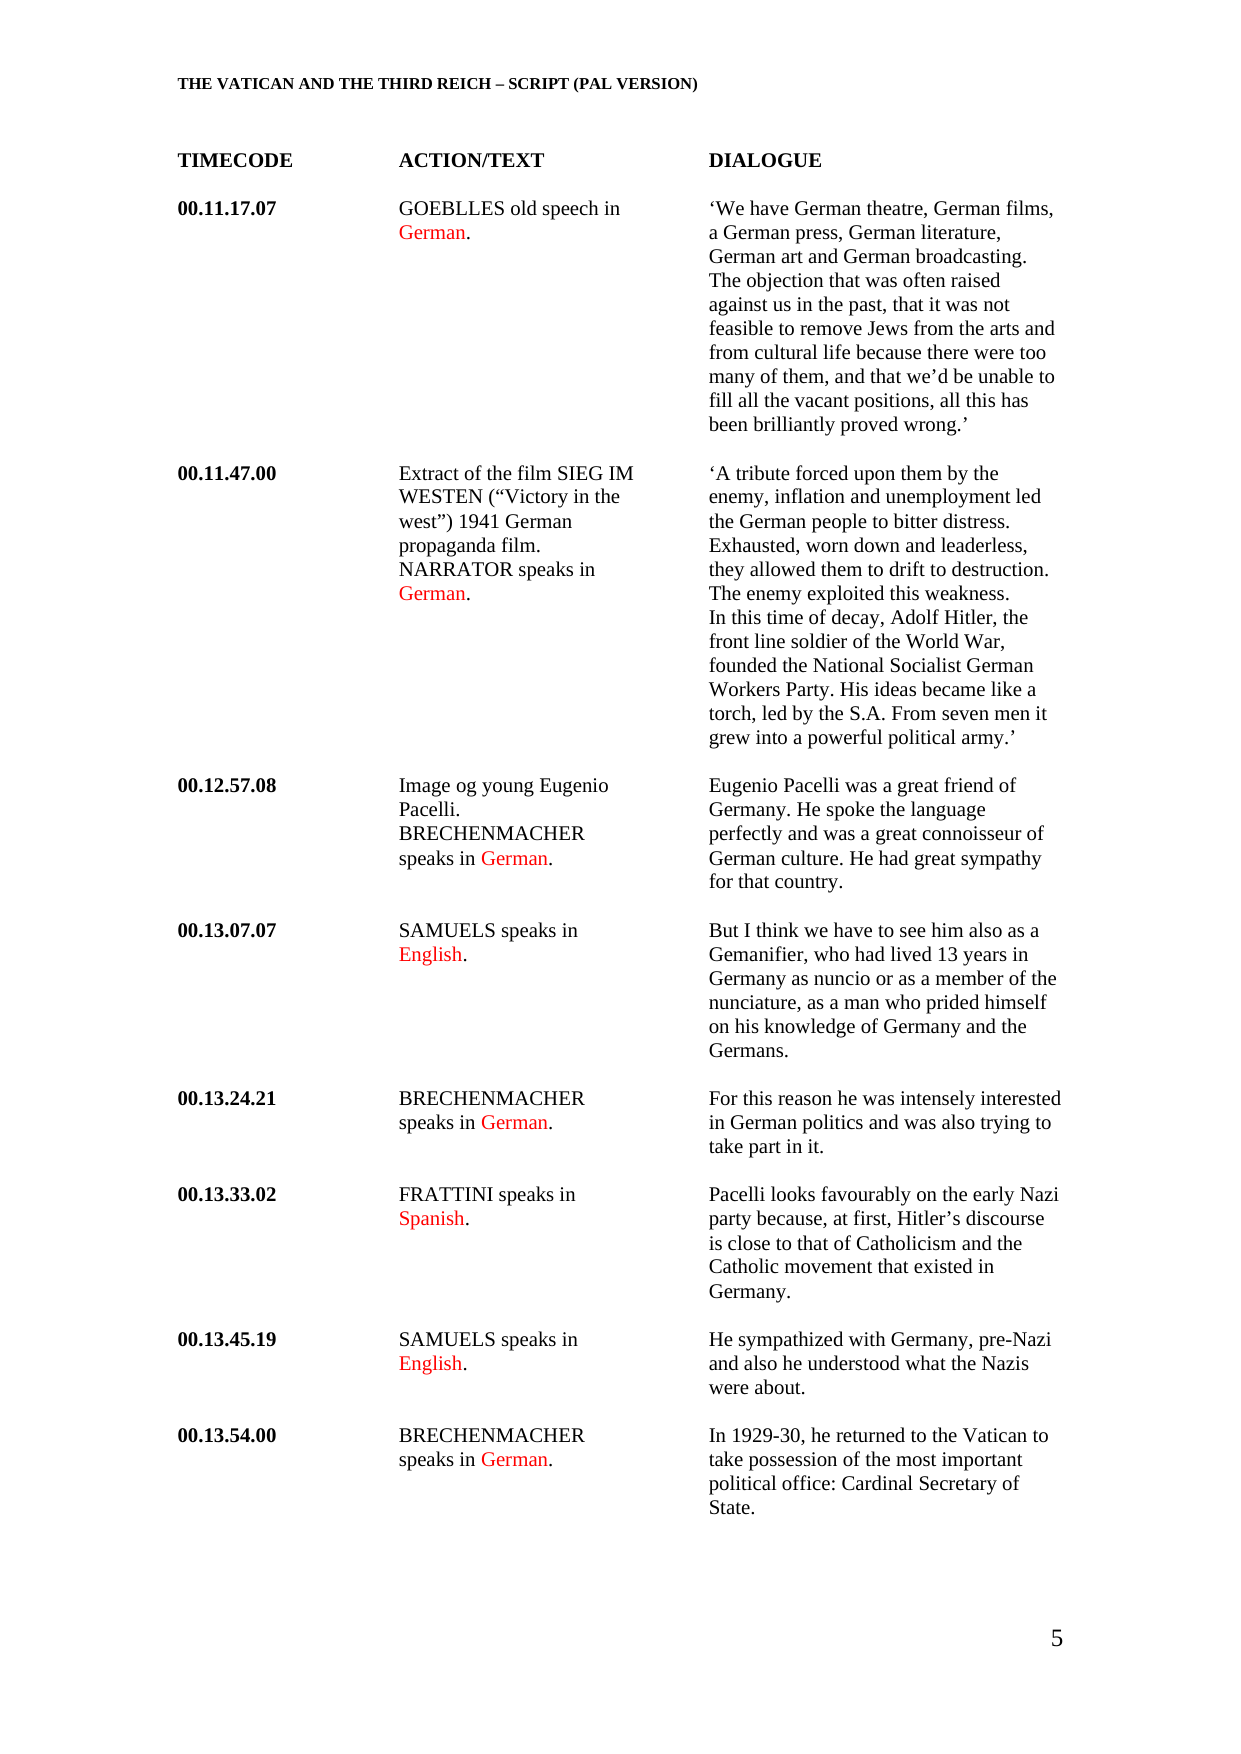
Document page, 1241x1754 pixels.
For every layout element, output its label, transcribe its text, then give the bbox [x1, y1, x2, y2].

text For this reason he was intensely interested in German politics and was also trying to take part in it. [708, 1086, 1063, 1158]
text 00.13.07.07 [177, 918, 325, 942]
text BRECHENMACHER speaks in German. [398, 1086, 635, 1134]
text BRECHENMACHER speaks in German.DIALOGUE [398, 1423, 635, 1471]
text But I think we have to see him also as a Gemanifier, who had lived 13 years in Germany as nuncio or as a member of the nunciature, as a man who prided himself on his knowledge of Germany and the Germans. [708, 918, 1063, 1062]
text Extract of the film SIEG IM WESTEN (“Victory in the west”) 1941 German propaganda film. NARRATOR speaks in German. [398, 460, 635, 605]
text 00.13.54.00 ACTION/TEXT [177, 1423, 325, 1447]
text ‘A tribute forced upon them by the enemy, inflation and unemployment led the German people to bitter distress. Exhausted, worn down and leaderless, they allowed them to drift to destruction. The enemy exploited this weakness. [708, 460, 1063, 605]
text SAMUELS speaks in English. [398, 1327, 635, 1375]
text 00.11.17.07 [177, 196, 325, 220]
text 00.11.47.00 [177, 460, 325, 484]
text ‘We have German theatre, German films, a German press, German literature, German art and German broadcasting. The objection that was often raised against us in the past, that it was not feasible to remove Jews from the arts and from cultural life because there were too many of them, and that we’d be unable to fill all the vacant positions, all this has been brilliantly proved wrong.’ [708, 196, 1063, 436]
text Pacelli looks favourably on the early Nazi party because, at first, Hitler’s discourse is close to that of Catholicism and the Catholic movement that existed in Germany. [708, 1182, 1063, 1303]
text Image og young Eugenio Pacelli. BRECHENMACHER speaks in German. [398, 773, 635, 869]
text In 1929-30, he returned to the Vatican to take possession of the most important political office: Cardinal Secretary of State. [708, 1423, 1063, 1519]
text TIMECODE [177, 148, 325, 172]
text 00.12.57.08 [177, 773, 325, 797]
text He sympathized with Germany, pre-Nazi and also he understood what the Nazis were about. [708, 1327, 1063, 1399]
text In this time of decay, Adolf Hitler, the front line soldier of the World War, founded the National Socialist German Workers Party. His ideas became like a torch, led by the S.A. From seven men it grew into a powerful political army.’ [708, 605, 1063, 749]
text Eugenio Pacelli was a great friend of Germany. He spoke the language perfectly and was a great connoisseur of German culture. He had great sympathy for that country. [708, 773, 1063, 893]
text GOEBLLES old speech in German. [398, 196, 635, 244]
text SAMUELS speaks in English. [398, 918, 635, 966]
text 00.13.33.02 [177, 1182, 325, 1206]
text 00.13.24.21 [177, 1086, 325, 1110]
text FRATTINI speaks in Spanish. [398, 1182, 635, 1230]
text 00.13.45.19 [177, 1327, 325, 1351]
